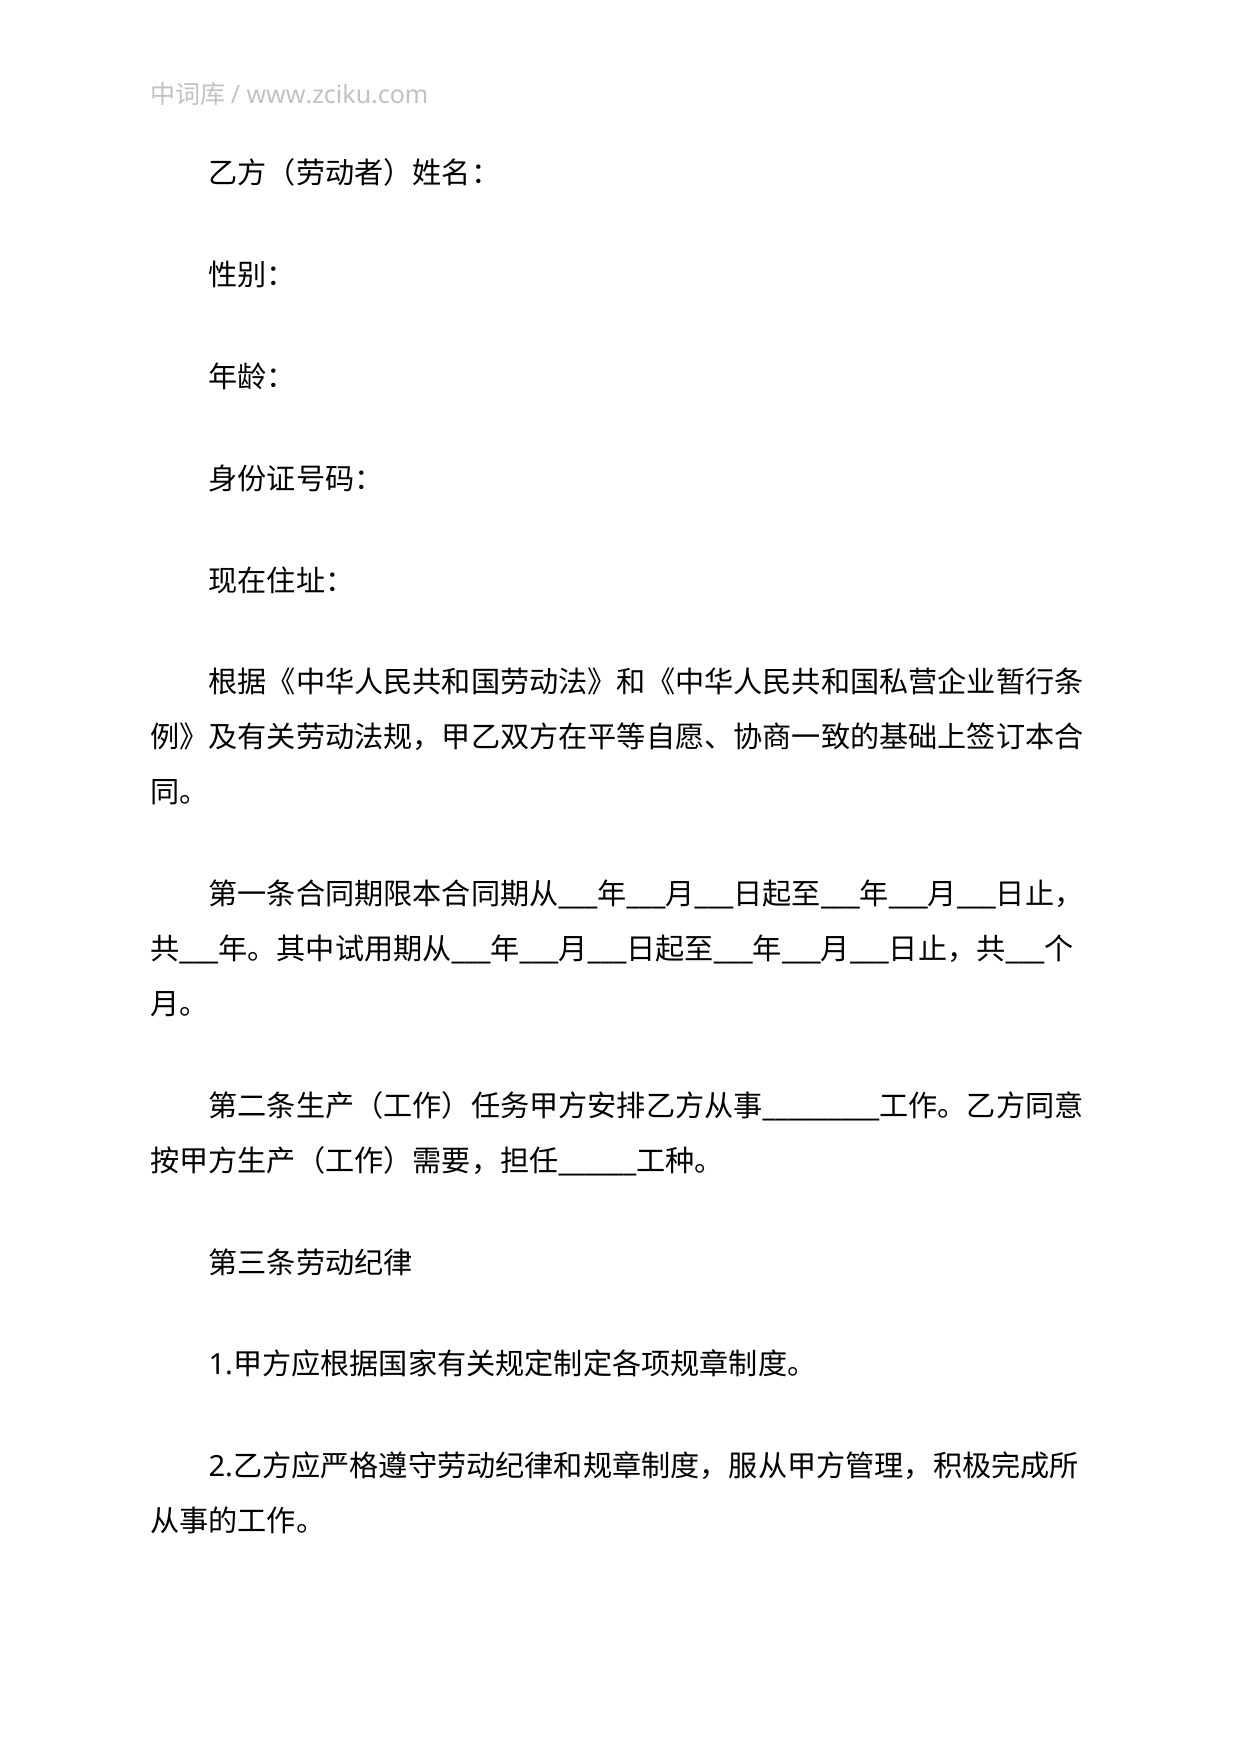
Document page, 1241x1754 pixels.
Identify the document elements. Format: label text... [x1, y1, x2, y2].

text 根据《中华人民共和国劳动法》和《中华人民共和国私营企业暂行条例》及有关劳动法规，甲乙双方在平等自愿、协商一致的基础上签订本合同。 [150, 659, 1090, 811]
text 第二条生产（工作）任务甲方安排乙方从事_________工作。乙方同意按甲方生产（工作）需要，担任______工种。 [150, 1082, 1090, 1179]
text 第三条劳动纪律 [150, 1239, 1090, 1281]
text 现在住址： [150, 557, 1090, 599]
text 性别： [150, 252, 1090, 294]
text 1.甲方应根据国家有关规定制定各项规章制度。 [150, 1341, 1090, 1383]
text 年龄： [150, 353, 1090, 396]
text 2.乙方应严格遵守劳动纪律和规章制度，服从甲方管理，积极完成所从事的工作。 [150, 1443, 1090, 1540]
text 第一条合同期限本合同期从___年___月___日起至___年___月___日止，共___年。其中试用期从___年___月___日起至___年___月___日止，共___个月。 [150, 870, 1090, 1023]
text 乙方（劳动者）姓名： [150, 150, 1090, 192]
text 身份证号码： [150, 455, 1090, 498]
